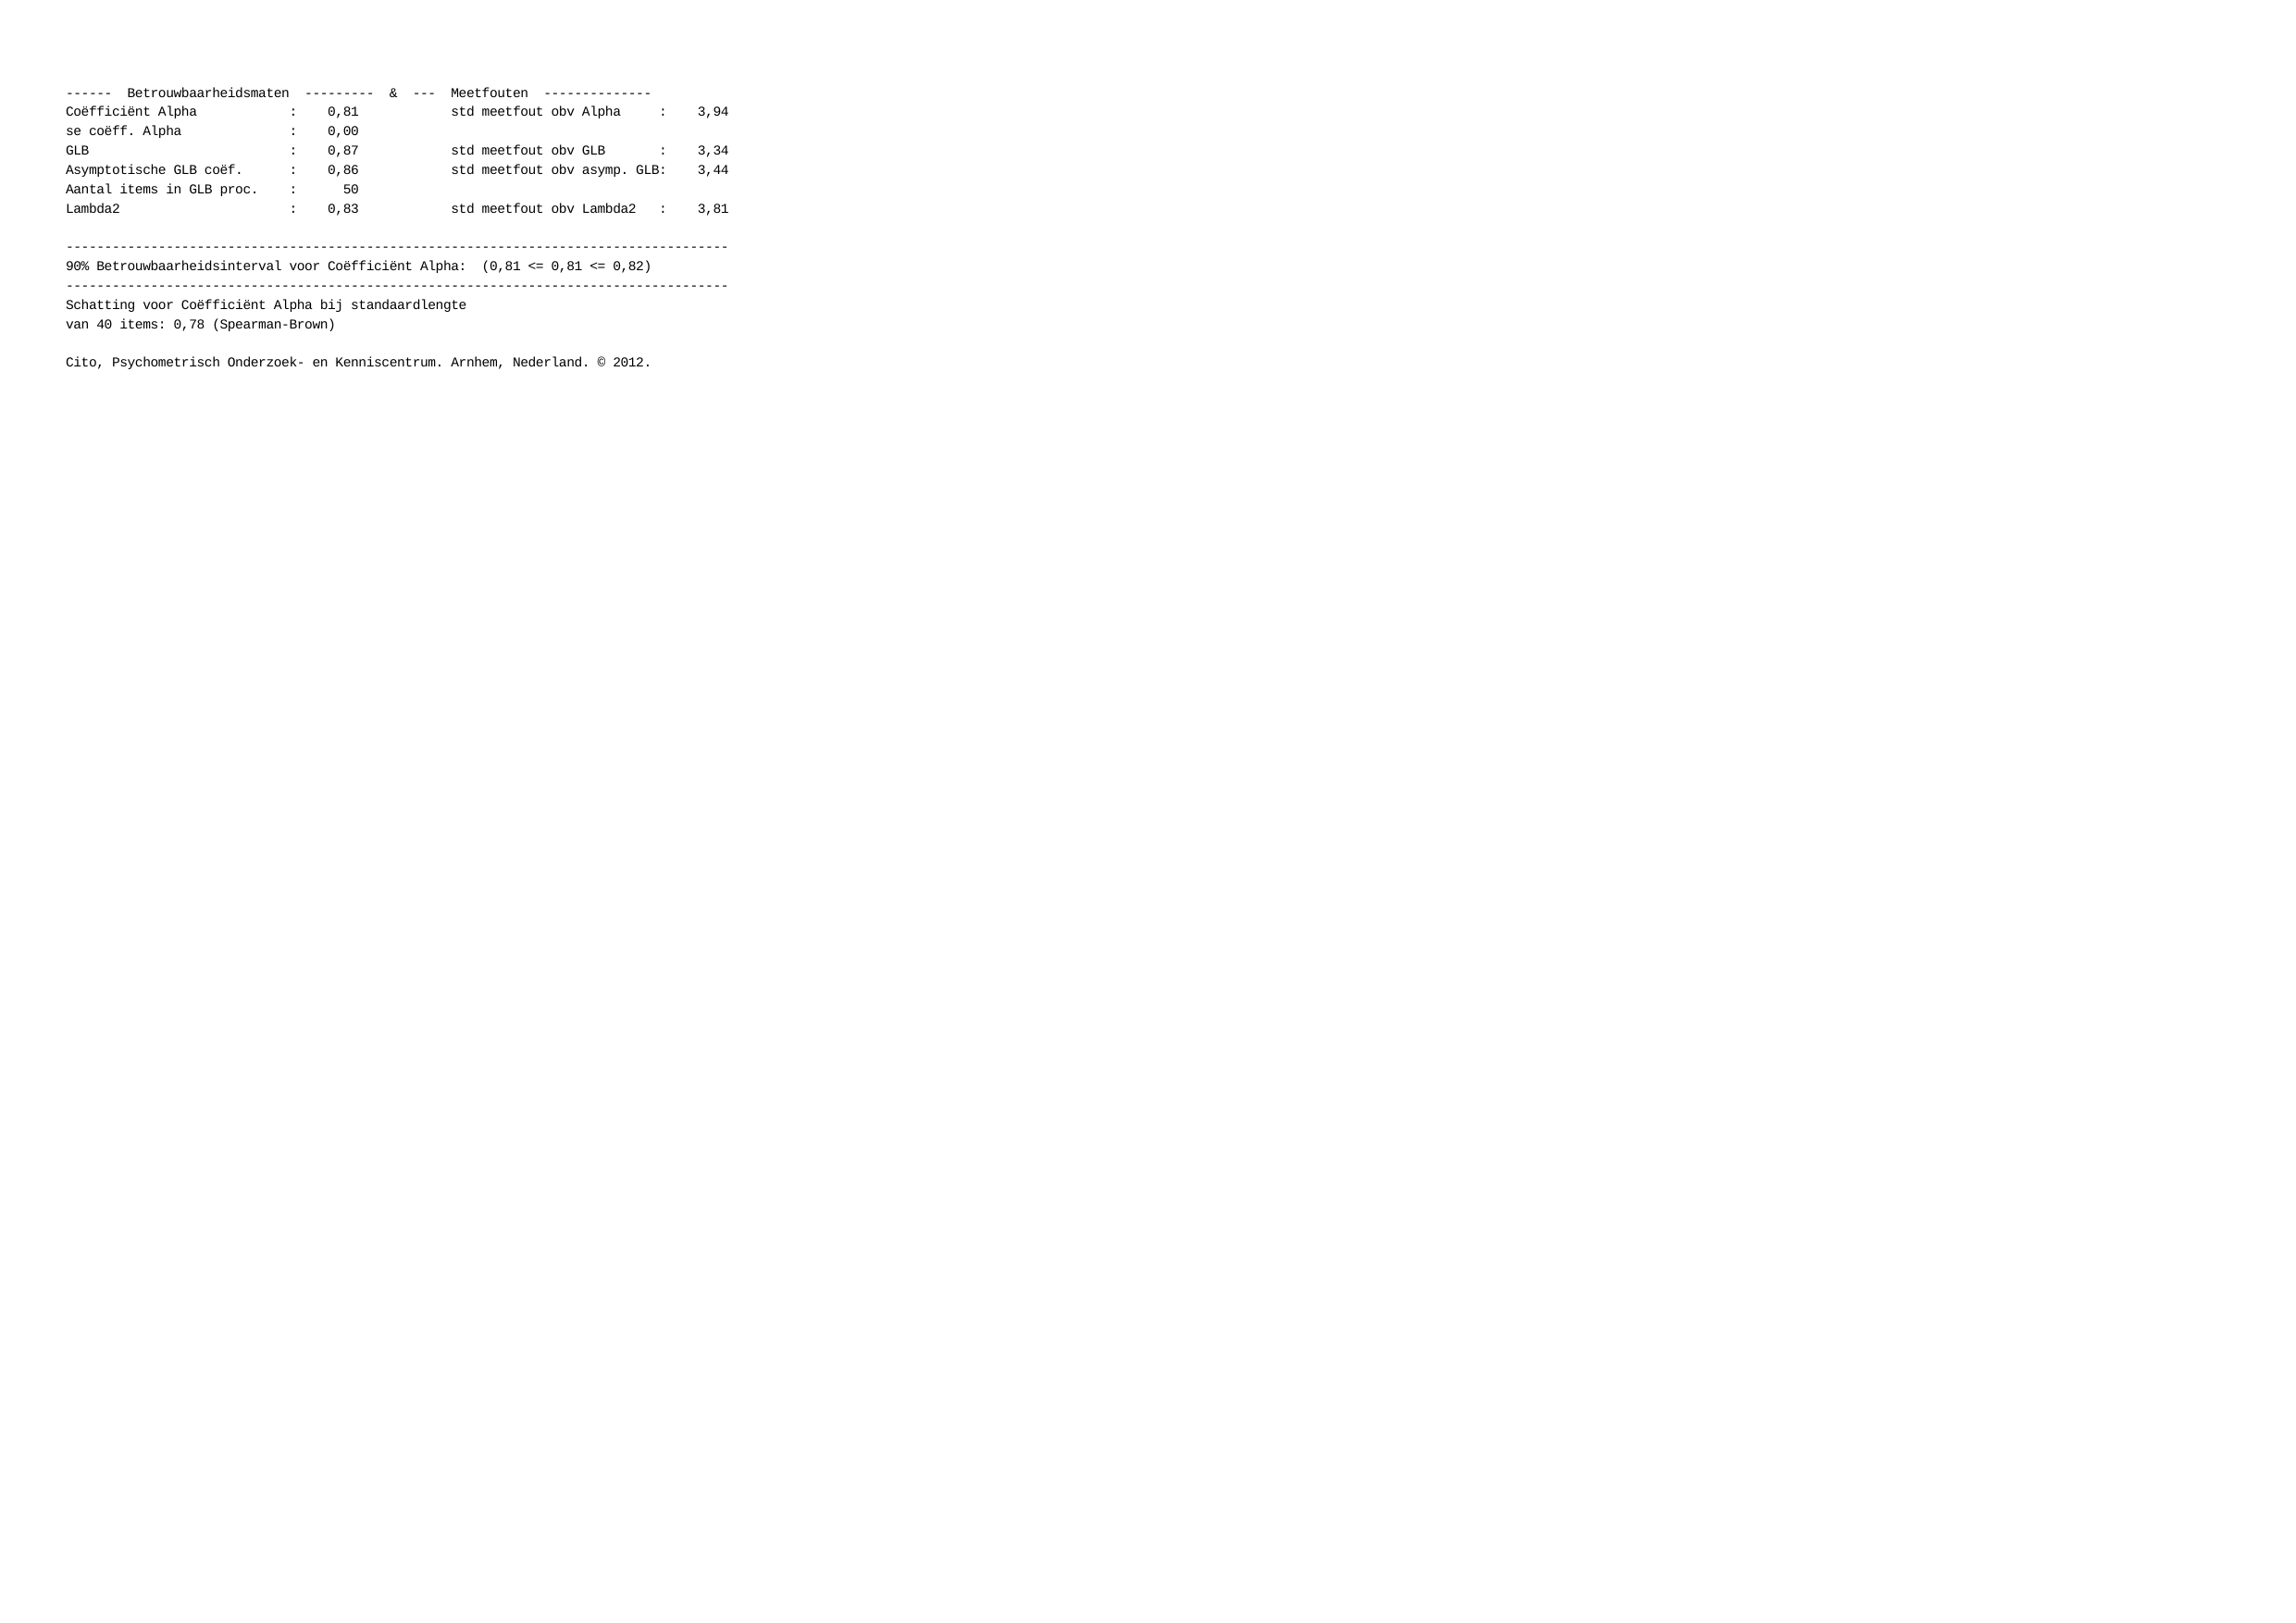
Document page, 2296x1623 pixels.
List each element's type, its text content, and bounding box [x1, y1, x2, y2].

text ------ Betrouwbaarheidsmaten --------- & --- Meetfouten -------------- [66, 81, 2252, 101]
text van 40 items: 0,78 (Spearman-Brown) [66, 313, 2252, 332]
text Schatting voor Coëfficiënt Alpha bij standaardlengte [66, 294, 2252, 313]
text -------------------------------------------------------------------------------------- [66, 236, 2252, 255]
text Aantal items in GLB proc. : 50 [66, 179, 2252, 197]
text Coëfficiënt Alpha : 0,81 std meetfout obv Alpha : 3,94 [66, 101, 2252, 120]
text -------------------------------------------------------------------------------------- [66, 275, 2252, 294]
text GLB : 0,87 std meetfout obv GLB : 3,34 [66, 140, 2252, 159]
text Lambda2 : 0,83 std meetfout obv Lambda2 : 3,81 [66, 197, 2252, 217]
text Cito, Psychometrisch Onderzoek- en Kenniscentrum. Arnhem, Nederland. © 2012. [66, 352, 2252, 371]
text Asymptotische GLB coëf. : 0,86 std meetfout obv asymp. GLB: 3,44 [66, 159, 2252, 179]
text 90% Betrouwbaarheidsinterval voor Coëfficiënt Alpha: (0,81 <= 0,81 <= 0,82) [66, 255, 2252, 275]
text se coëff. Alpha : 0,00 [66, 120, 2252, 140]
